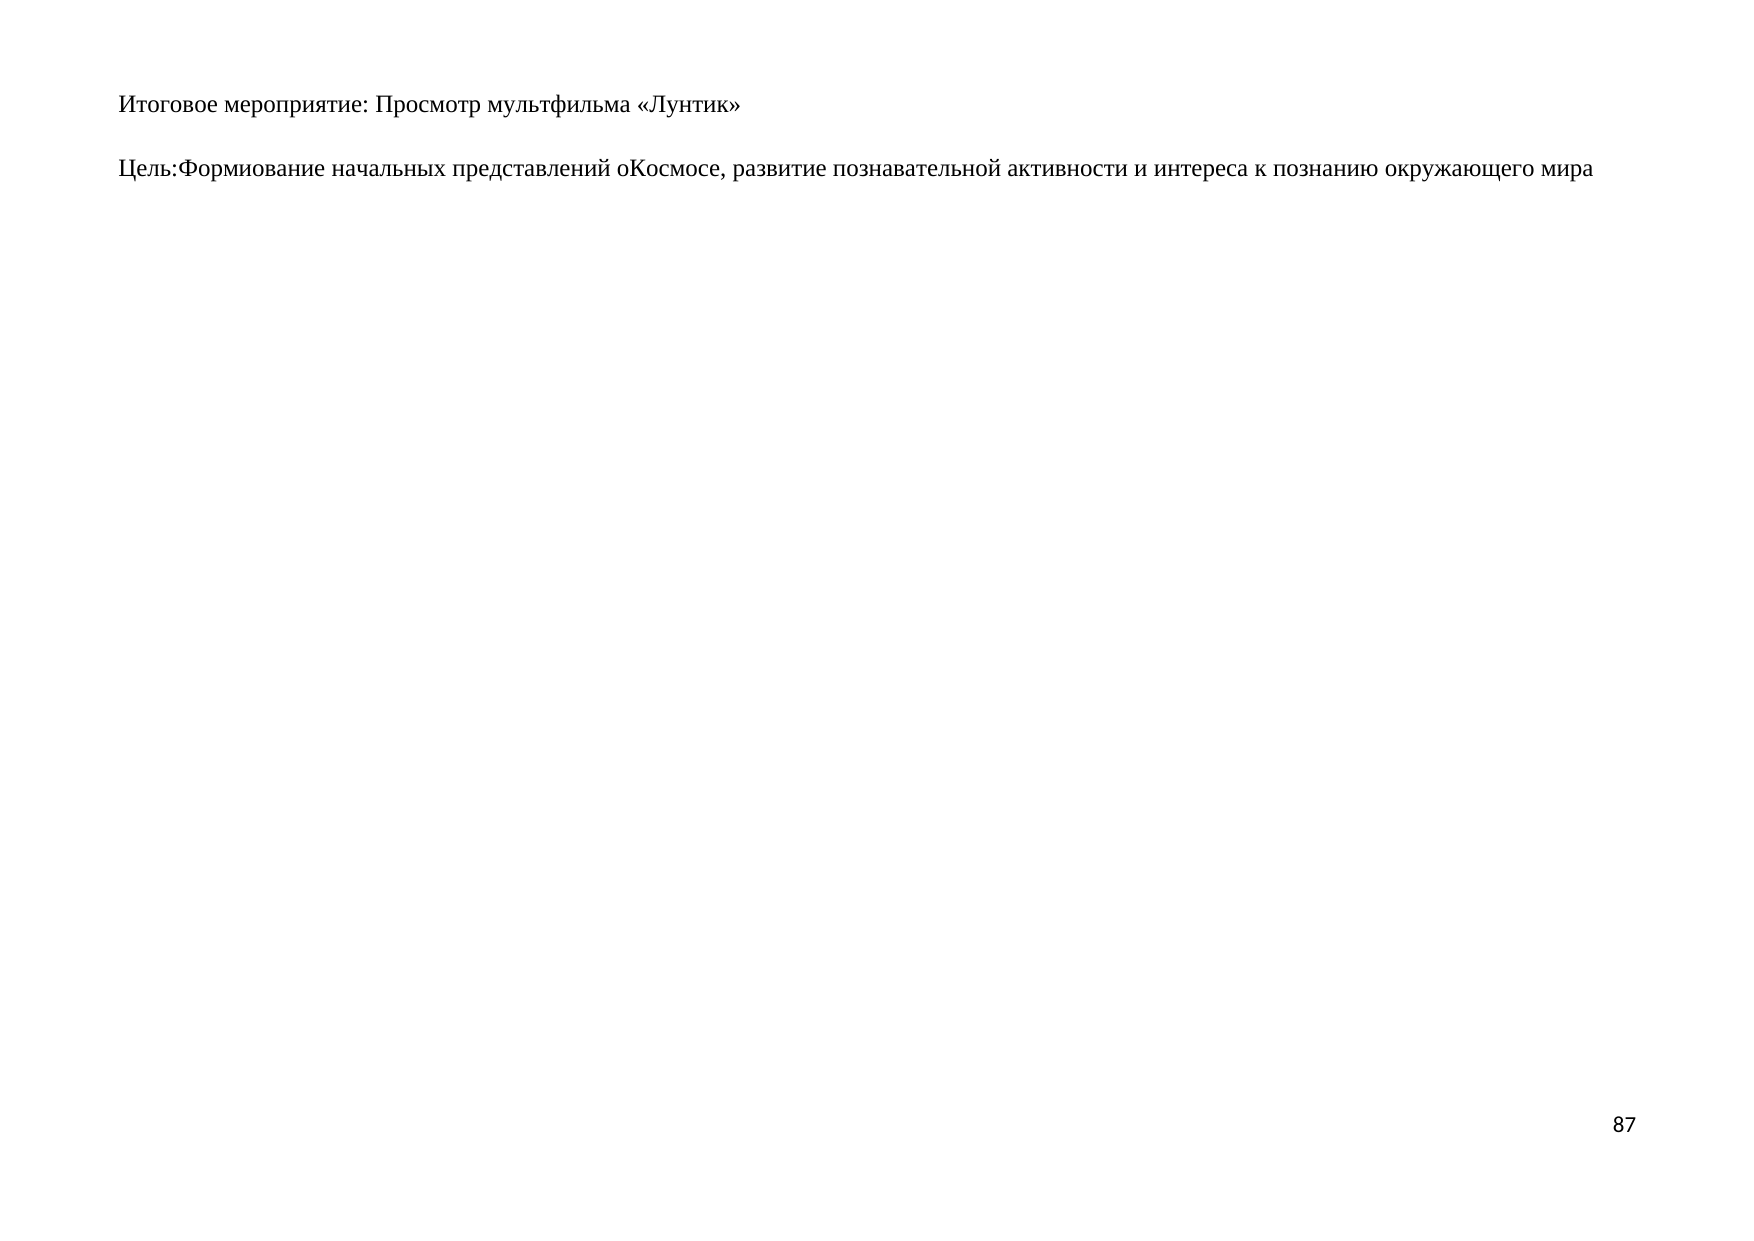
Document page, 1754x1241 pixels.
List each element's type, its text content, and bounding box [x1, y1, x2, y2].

text Итоговое мероприятие: Просмотр мультфильма «Лунтик» [118, 89, 1636, 117]
text Цель:Формиование начальных представлений оКосмосе, развитие познавательной активности и интереса к познанию окружающего мира [118, 153, 1636, 181]
